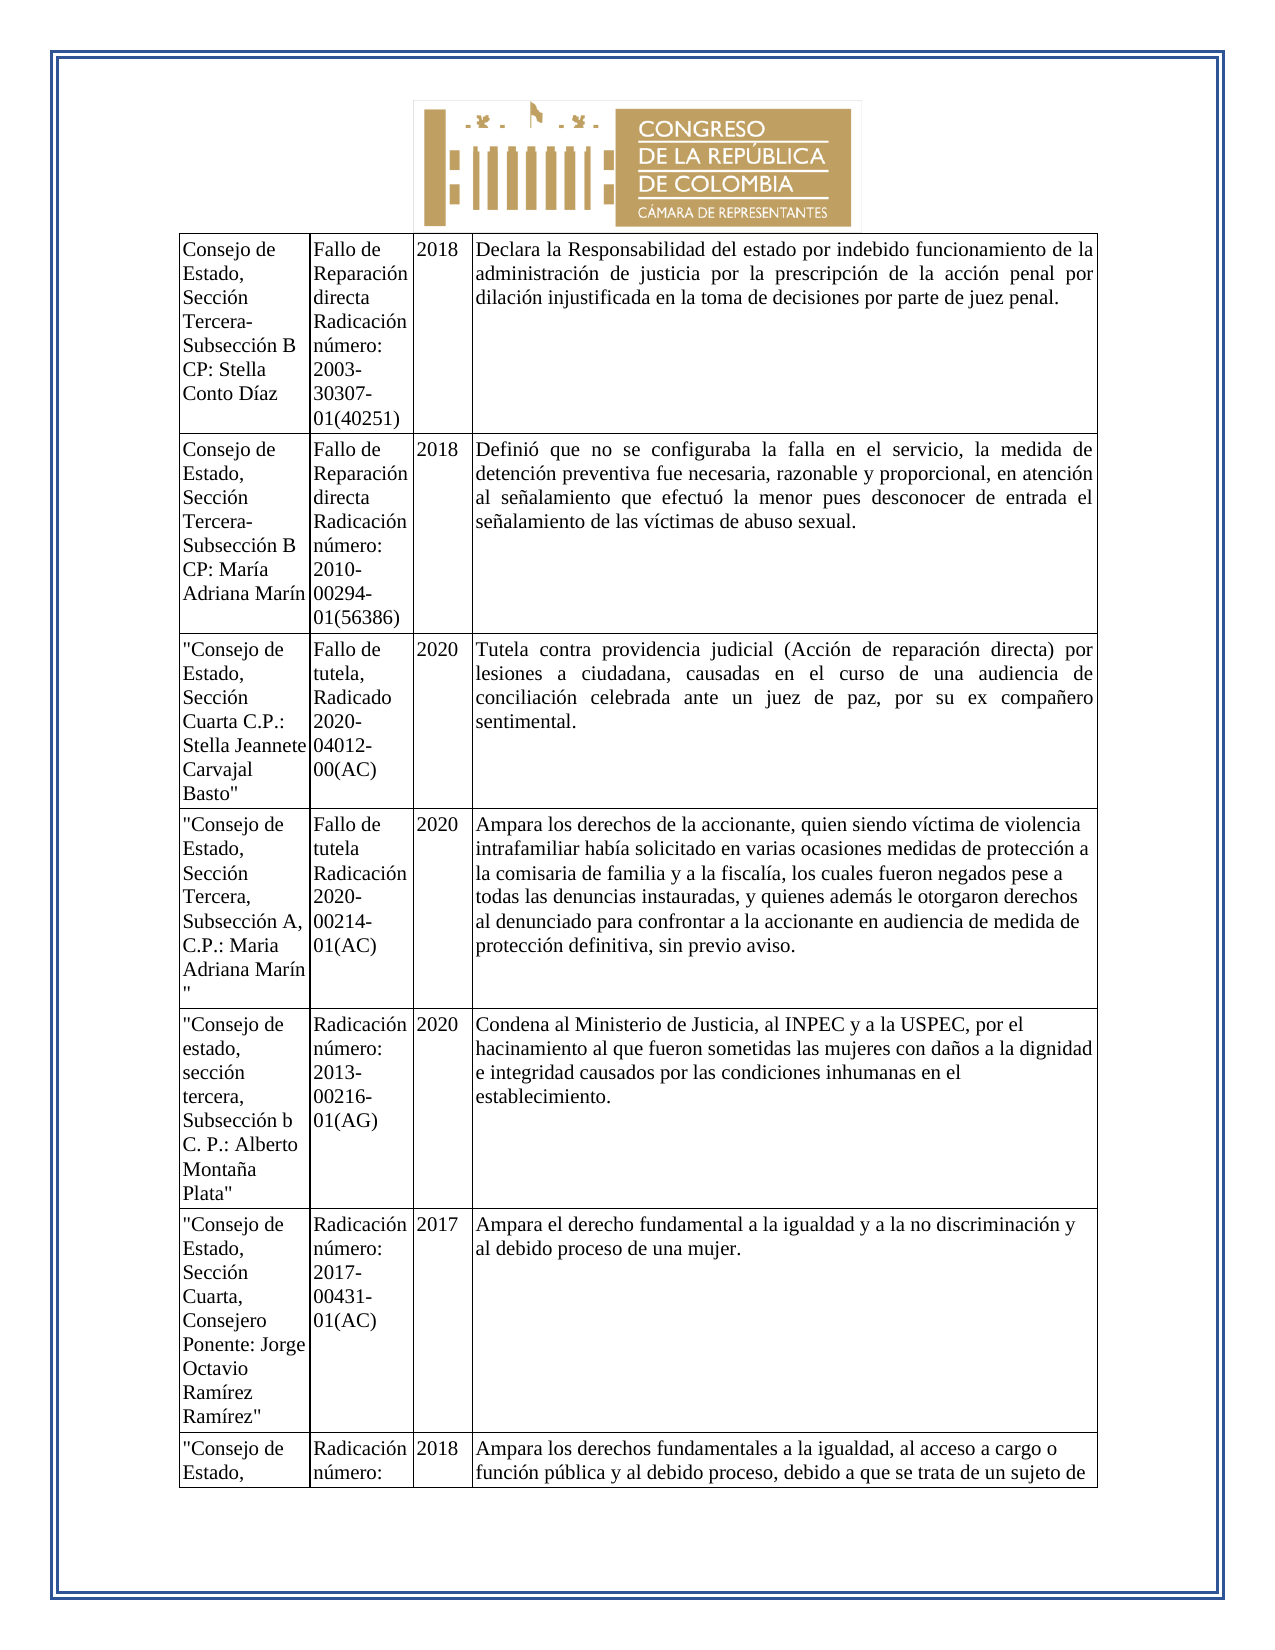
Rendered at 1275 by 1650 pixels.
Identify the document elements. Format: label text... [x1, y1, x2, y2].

table_cell Fallo de Reparación directa Radicación número: 2003-30307-01(40251) [311, 234, 413, 433]
table_cell Radicación número: 2017-00431-01(AC) [311, 1209, 413, 1432]
table_cell Definió que no se configuraba la falla en el servicio, la medida de detención preventiva fue necesaria, razonable y proporcional, en atención al señalamiento que efectuó la menor pues desconocer de entrada el señalamiento de las víctimas de abuso sexual. [473, 434, 1097, 632]
table_cell Consejo de Estado, Sección Tercera-Subsección B CP: Stella Conto Díaz [180, 234, 309, 433]
table_cell 2018 [414, 434, 472, 632]
table_cell 2020 [414, 809, 472, 1008]
picture [413, 100, 862, 233]
table_cell "Consejo de Estado, Sección Quinta Consejera Ponente: Rocío Araujo Oñate" [180, 1433, 309, 1487]
table_cell Fallo de tutela Radicación 2020-00214-01(AC) [311, 809, 413, 1008]
table_cell Ampara el derecho fundamental a la igualdad y a la no discriminación y al debido proceso de una mujer. [473, 1209, 1097, 1432]
table_cell "Consejo de Estado, Sección Tercera, Subsección A, C.P.: Maria Adriana Marín " [180, 809, 309, 1008]
table_cell "Consejo de Estado, Sección Cuarta, Consejero Ponente: Jorge Octavio Ramírez Ramírez" [180, 1209, 309, 1432]
table_cell Declara la Responsabilidad del estado por indebido funcionamiento de la administración de justicia por la prescripción de la acción penal por dilación injustificada en la toma de decisiones por parte de juez penal. [473, 234, 1097, 433]
table_cell 2018 [414, 1433, 472, 1487]
table_cell 2020 [414, 634, 472, 808]
table_cell Radicación número: 2013-00216-01(AG) [311, 1009, 413, 1208]
table_cell "Consejo de estado, sección tercera, Subsección b C. P.: Alberto Montaña Plata" [180, 1009, 309, 1208]
table_cell Fallo de tutela, Radicado 2020-04012-00(AC) [311, 634, 413, 808]
table_cell Radicación número: 2017-05838-01(AC) [311, 1433, 413, 1487]
table_cell 2017 [414, 1209, 472, 1432]
table_cell 2020 [414, 1009, 472, 1208]
table_cell Fallo de Reparación directa Radicación número: 2010-00294-01(56386) [311, 434, 413, 632]
table_cell "Consejo de Estado, Sección Cuarta C.P.: Stella Jeannete Carvajal Basto" [180, 634, 309, 808]
table_cell Tutela contra providencia judicial (Acción de reparación directa) por lesiones a ciudadana, causadas en el curso de una audiencia de conciliación celebrada ante un juez de paz, por su ex compañero sentimental. [473, 634, 1097, 808]
table_cell 2018 [414, 234, 472, 433]
table_cell Consejo de Estado, Sección Tercera-Subsección B CP: María Adriana Marín [180, 434, 309, 632]
table_cell Condena al Ministerio de Justicia, al INPEC y a la USPEC, por el hacinamiento al que fueron sometidas las mujeres con daños a la dignidad e integridad causados por las condiciones inhumanas en el establecimiento. [473, 1009, 1097, 1208]
table_cell Ampara los derechos de la accionante, quien siendo víctima de violencia intrafamiliar había solicitado en varias ocasiones medidas de protección a la comisaria de familia y a la fiscalía, los cuales fueron negados pese a todas las denuncias instauradas, y quienes además le otorgaron derechos al denunciado para confrontar a la accionante en audiencia de medida de protección definitiva, sin previo aviso. [473, 809, 1097, 1008]
